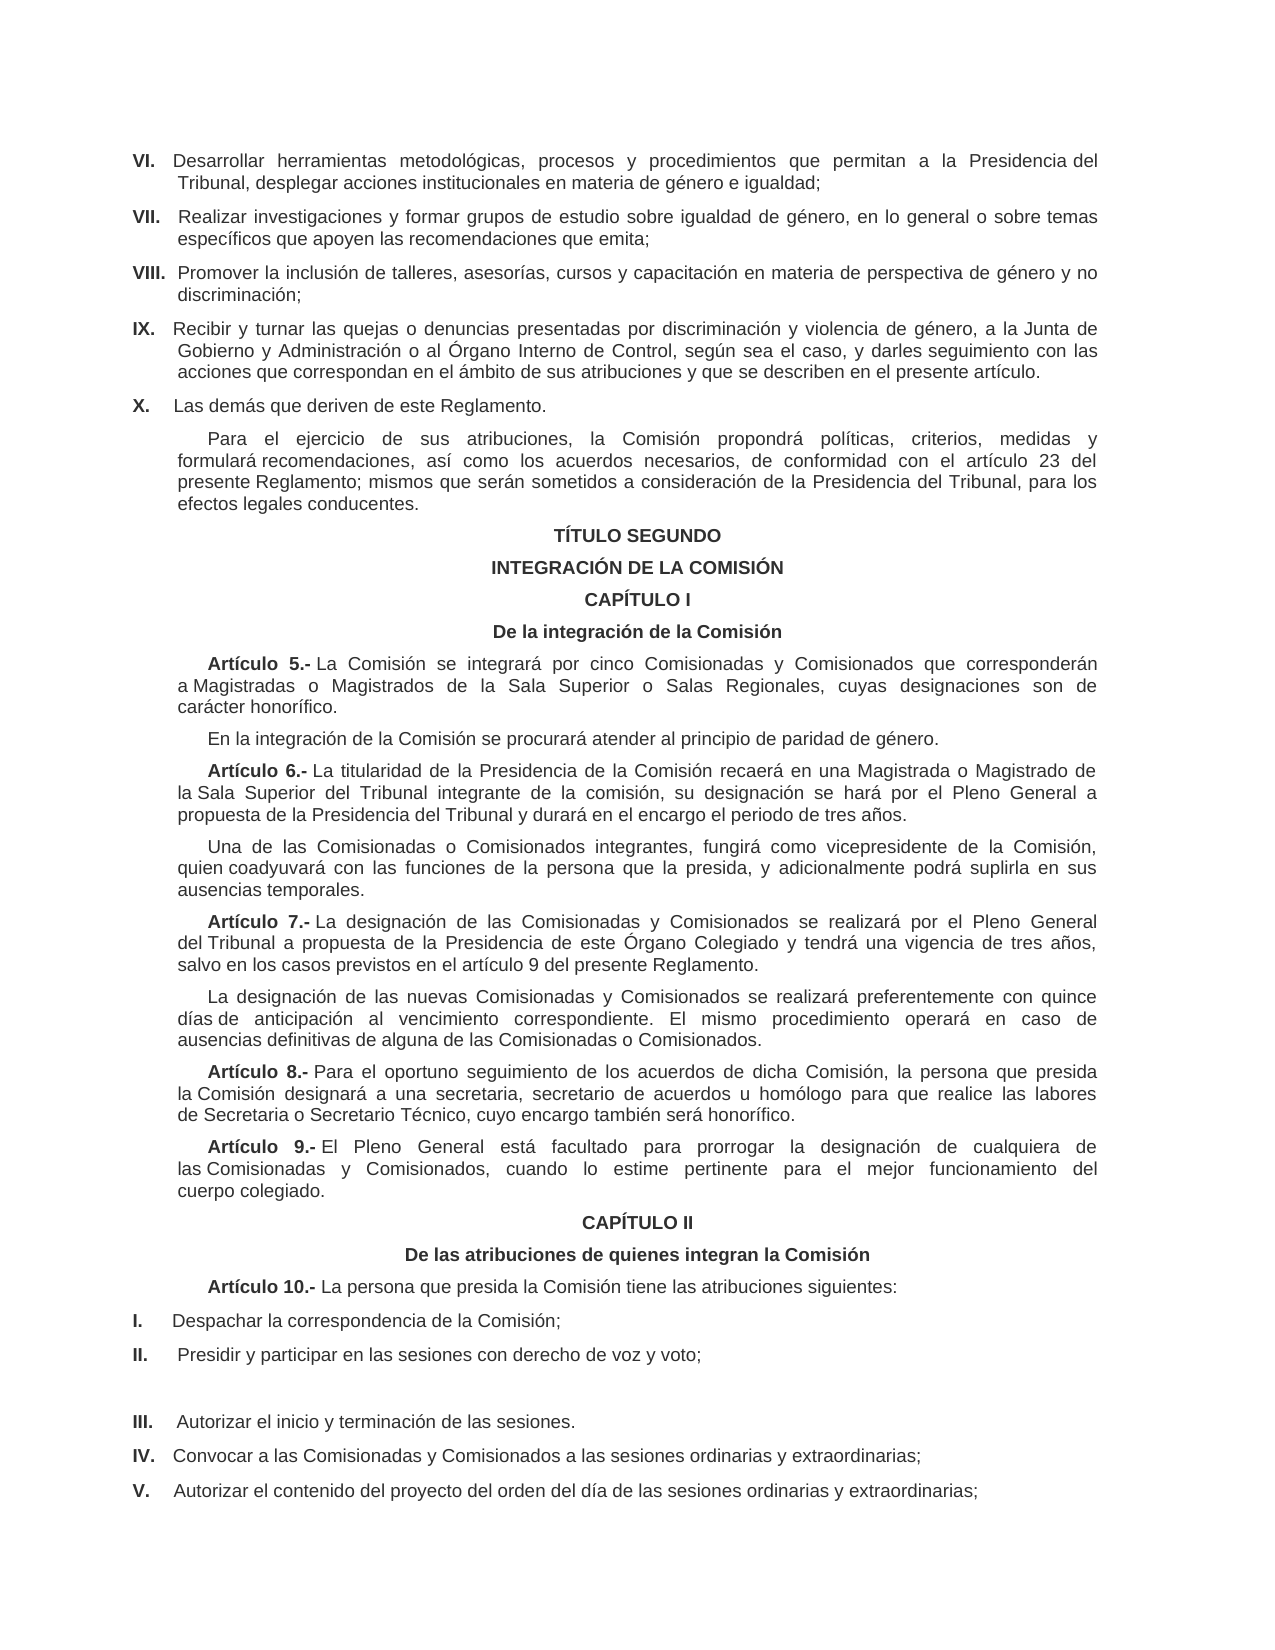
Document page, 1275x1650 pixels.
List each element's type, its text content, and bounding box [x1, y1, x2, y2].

text CAPÍTULO II [177, 1211, 1098, 1233]
text Artículo 8.- Para el oportuno seguimiento de los acuerdos de dicha Comisión, la persona que presida la Comisión designará a una secretaria, secretario de acuerdos u homólogo para que realice las labores de Secretaria o Secretario Técnico, cuyo encargo también será honorífico. [177, 1061, 1098, 1126]
text Artículo 5.- La Comisión se integrará por cinco Comisionadas y Comisionados que corresponderán a Magistradas o Magistrados de la Sala Superior o Salas Regionales, cuyas designaciones son de carácter honorífico. [177, 653, 1098, 718]
text INTEGRACIÓN DE LA COMISIÓN [177, 557, 1098, 578]
text CAPÍTULO I [177, 589, 1098, 610]
text Artículo 6.- La titularidad de la Presidencia de la Comisión recaerá en una Magistrada o Magistrado de la Sala Superior del Tribunal integrante de la comisión, su designación se hará por el Pleno General a propuesta de la Presidencia del Tribunal y durará en el encargo el periodo de tres años. [177, 760, 1098, 825]
text X. Las demás que deriven de este Reglamento. [132, 393, 1098, 417]
text IV. Convocar a las Comisionadas y Comisionados a las sesiones ordinarias y extraordinarias; [132, 1443, 1098, 1467]
text IX. Recibir y turnar las quejas o denuncias presentadas por discriminación y violencia de género, a la Junta de Gobierno y Administración o al Órgano Interno de Control, según sea el caso, y darles seguimiento con las acciones que correspondan en el ámbito de sus atribuciones y que se describen en el presente artículo. [132, 316, 1098, 383]
text En la integración de la Comisión se procurará atender al principio de paridad de género. [177, 728, 1098, 750]
text La designación de las nuevas Comisionadas y Comisionados se realizará preferentemente con quince días de anticipación al vencimiento correspondiente. El mismo procedimiento operará en caso de ausencias definitivas de alguna de las Comisionadas o Comisionados. [177, 986, 1098, 1051]
text Artículo 7.- La designación de las Comisionadas y Comisionados se realizará por el Pleno General del Tribunal a propuesta de la Presidencia de este Órgano Colegiado y tendrá una vigencia de tres años, salvo en los casos previstos en el artículo 9 del presente Reglamento. [177, 911, 1098, 975]
text Para el ejercicio de sus atribuciones, la Comisión propondrá políticas, criterios, medidas y formulará recomendaciones, así como los acuerdos necesarios, de conformidad con el artículo 23 del presente Reglamento; mismos que serán sometidos a consideración de la Presidencia del Tribunal, para los efectos legales conducentes. [177, 428, 1098, 514]
text VII. Realizar investigaciones y formar grupos de estudio sobre igualdad de género, en lo general o sobre temas específicos que apoyen las recomendaciones que emita; [132, 204, 1098, 249]
text V. Autorizar el contenido del proyecto del orden del día de las sesiones ordinarias y extraordinarias; [132, 1478, 1098, 1502]
text VI. Desarrollar herramientas metodológicas, procesos y procedimientos que permitan a la Presidencia del Tribunal, desplegar acciones institucionales en materia de género e igualdad; [132, 148, 1098, 193]
text Artículo 10.- La persona que presida la Comisión tiene las atribuciones siguientes: [177, 1276, 1098, 1297]
text III. Autorizar el inicio y terminación de las sesiones. [132, 1409, 1098, 1433]
text VIII. Promover la inclusión de talleres, asesorías, cursos y capacitación en materia de perspectiva de género y no discriminación; [132, 260, 1098, 305]
text Artículo 9.- El Pleno General está facultado para prorrogar la designación de cualquiera de las Comisionadas y Comisionados, cuando lo estime pertinente para el mejor funcionamiento del cuerpo colegiado. [177, 1136, 1098, 1201]
text Una de las Comisionadas o Comisionados integrantes, fungirá como vicepresidente de la Comisión, quien coadyuvará con las funciones de la persona que la presida, y adicionalmente podrá suplirla en sus ausencias temporales. [177, 835, 1098, 900]
text II. Presidir y participar en las sesiones con derecho de voz y voto; [132, 1342, 1098, 1366]
text De las atribuciones de quienes integran la Comisión [177, 1243, 1098, 1265]
text De la integración de la Comisión [177, 621, 1098, 642]
text TÍTULO SEGUNDO [177, 524, 1098, 546]
text I. Despachar la correspondencia de la Comisión; [132, 1308, 1098, 1332]
